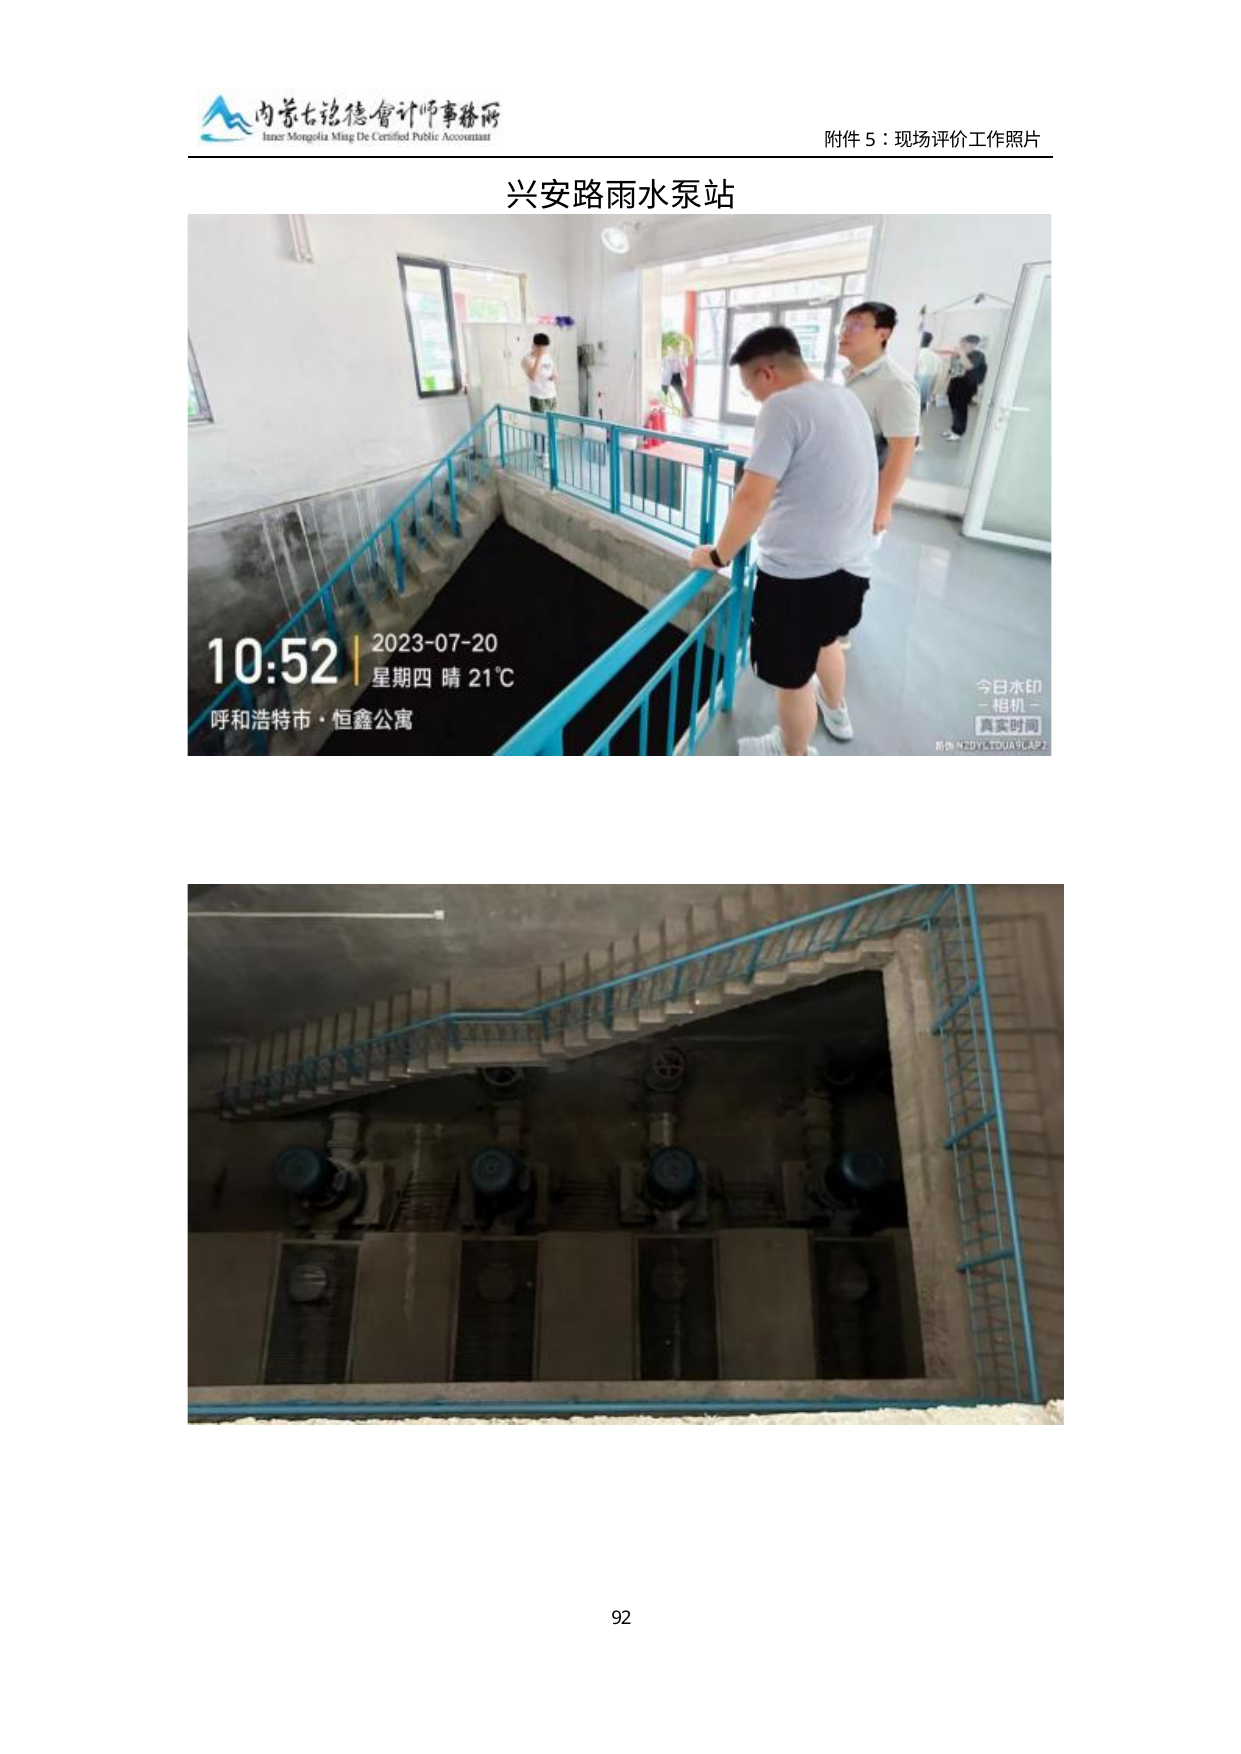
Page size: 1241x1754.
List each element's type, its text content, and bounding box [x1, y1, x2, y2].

picture [187, 214, 1052, 756]
picture [197, 88, 504, 147]
text 兴安路雨水泵站 [506, 174, 1064, 214]
picture [187, 884, 1064, 1425]
